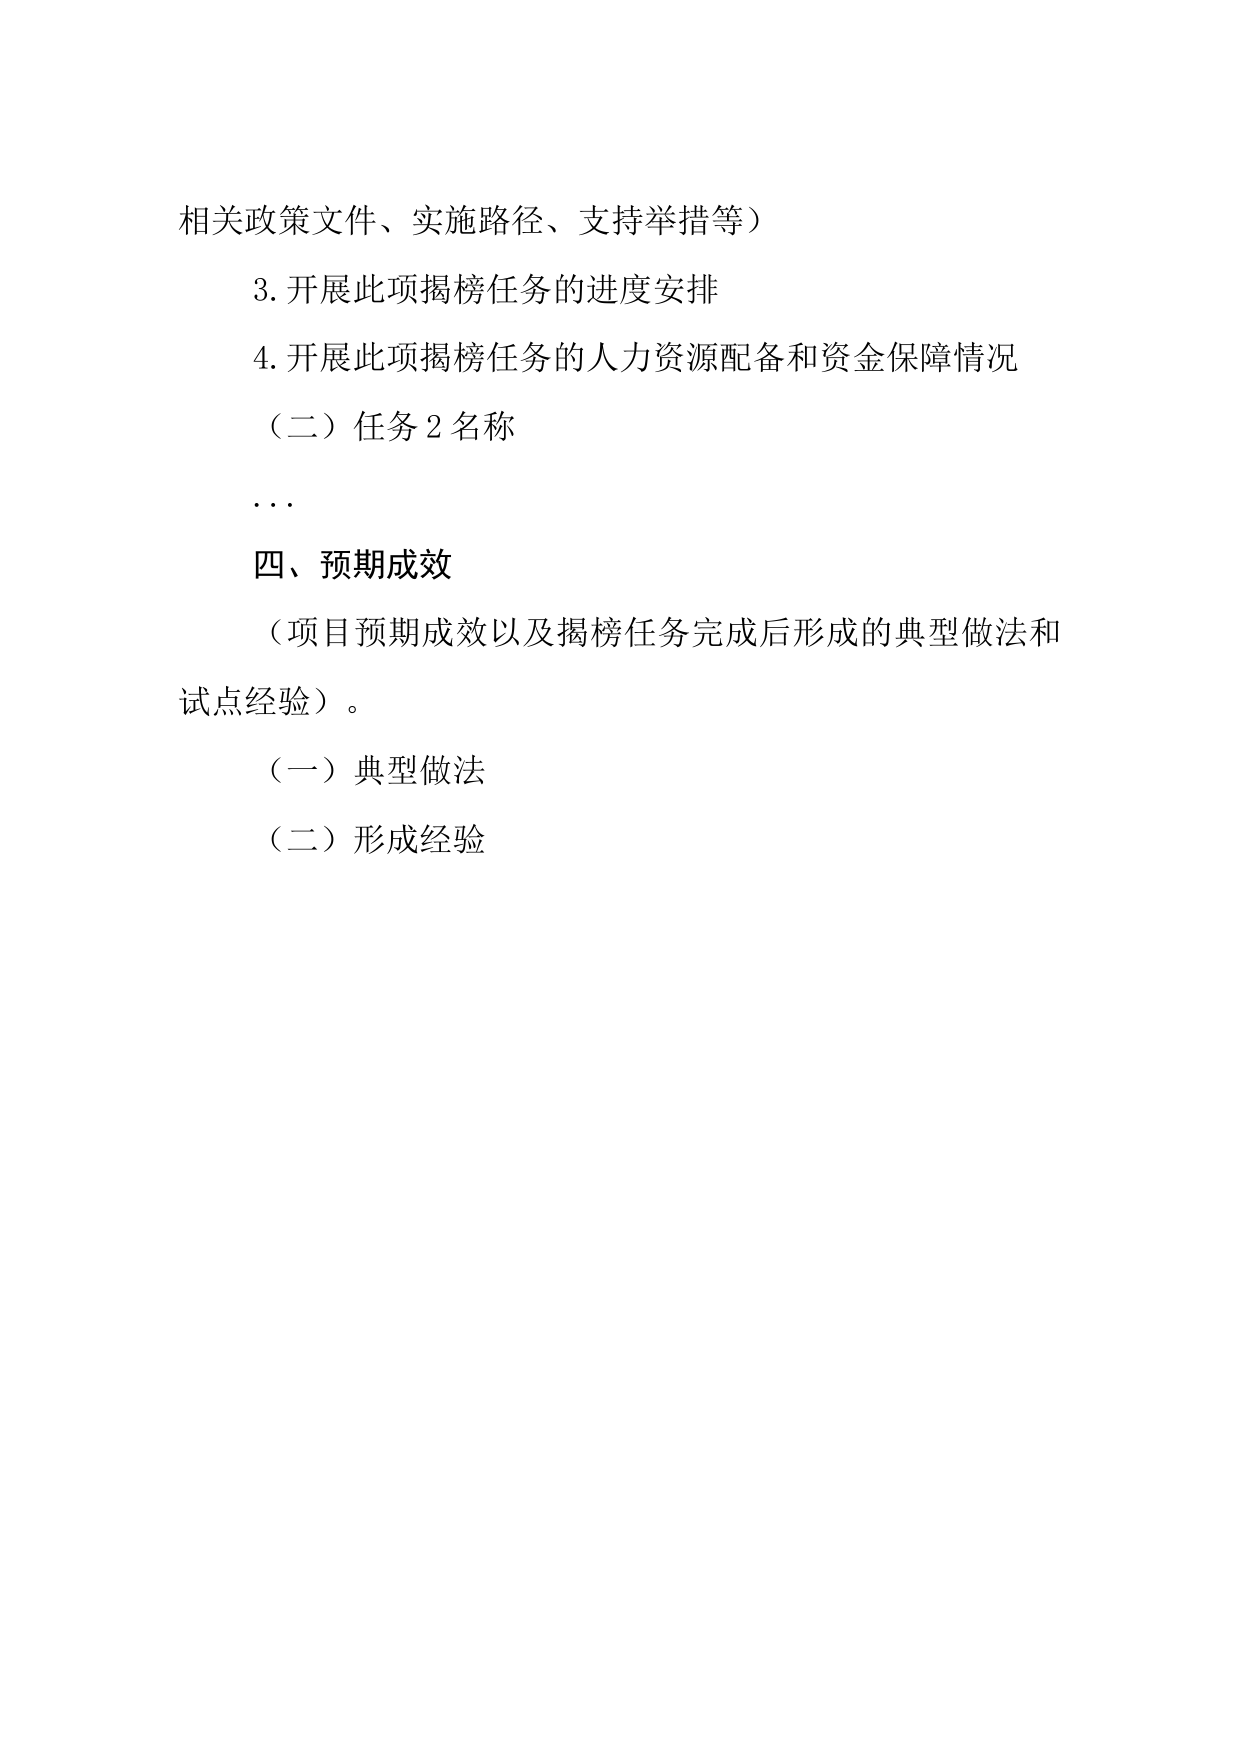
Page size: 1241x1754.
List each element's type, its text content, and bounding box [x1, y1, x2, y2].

text （二）任务2名称 [177, 383, 1063, 452]
text （项目预期成效以及揭榜任务完成后形成的典型做法和试点经验）。 [177, 590, 1063, 727]
text （一）典型做法 [177, 727, 1063, 796]
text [177, 177, 1063, 246]
text 3.开展此项揭榜任务的进度安排 [177, 246, 1063, 315]
text （二）形成经验 [177, 796, 1063, 865]
text 4.开展此项揭榜任务的人力资源配备和资金保障情况 [177, 315, 1063, 383]
text 四、预期成效 [177, 521, 1063, 590]
text ... [177, 452, 1063, 521]
